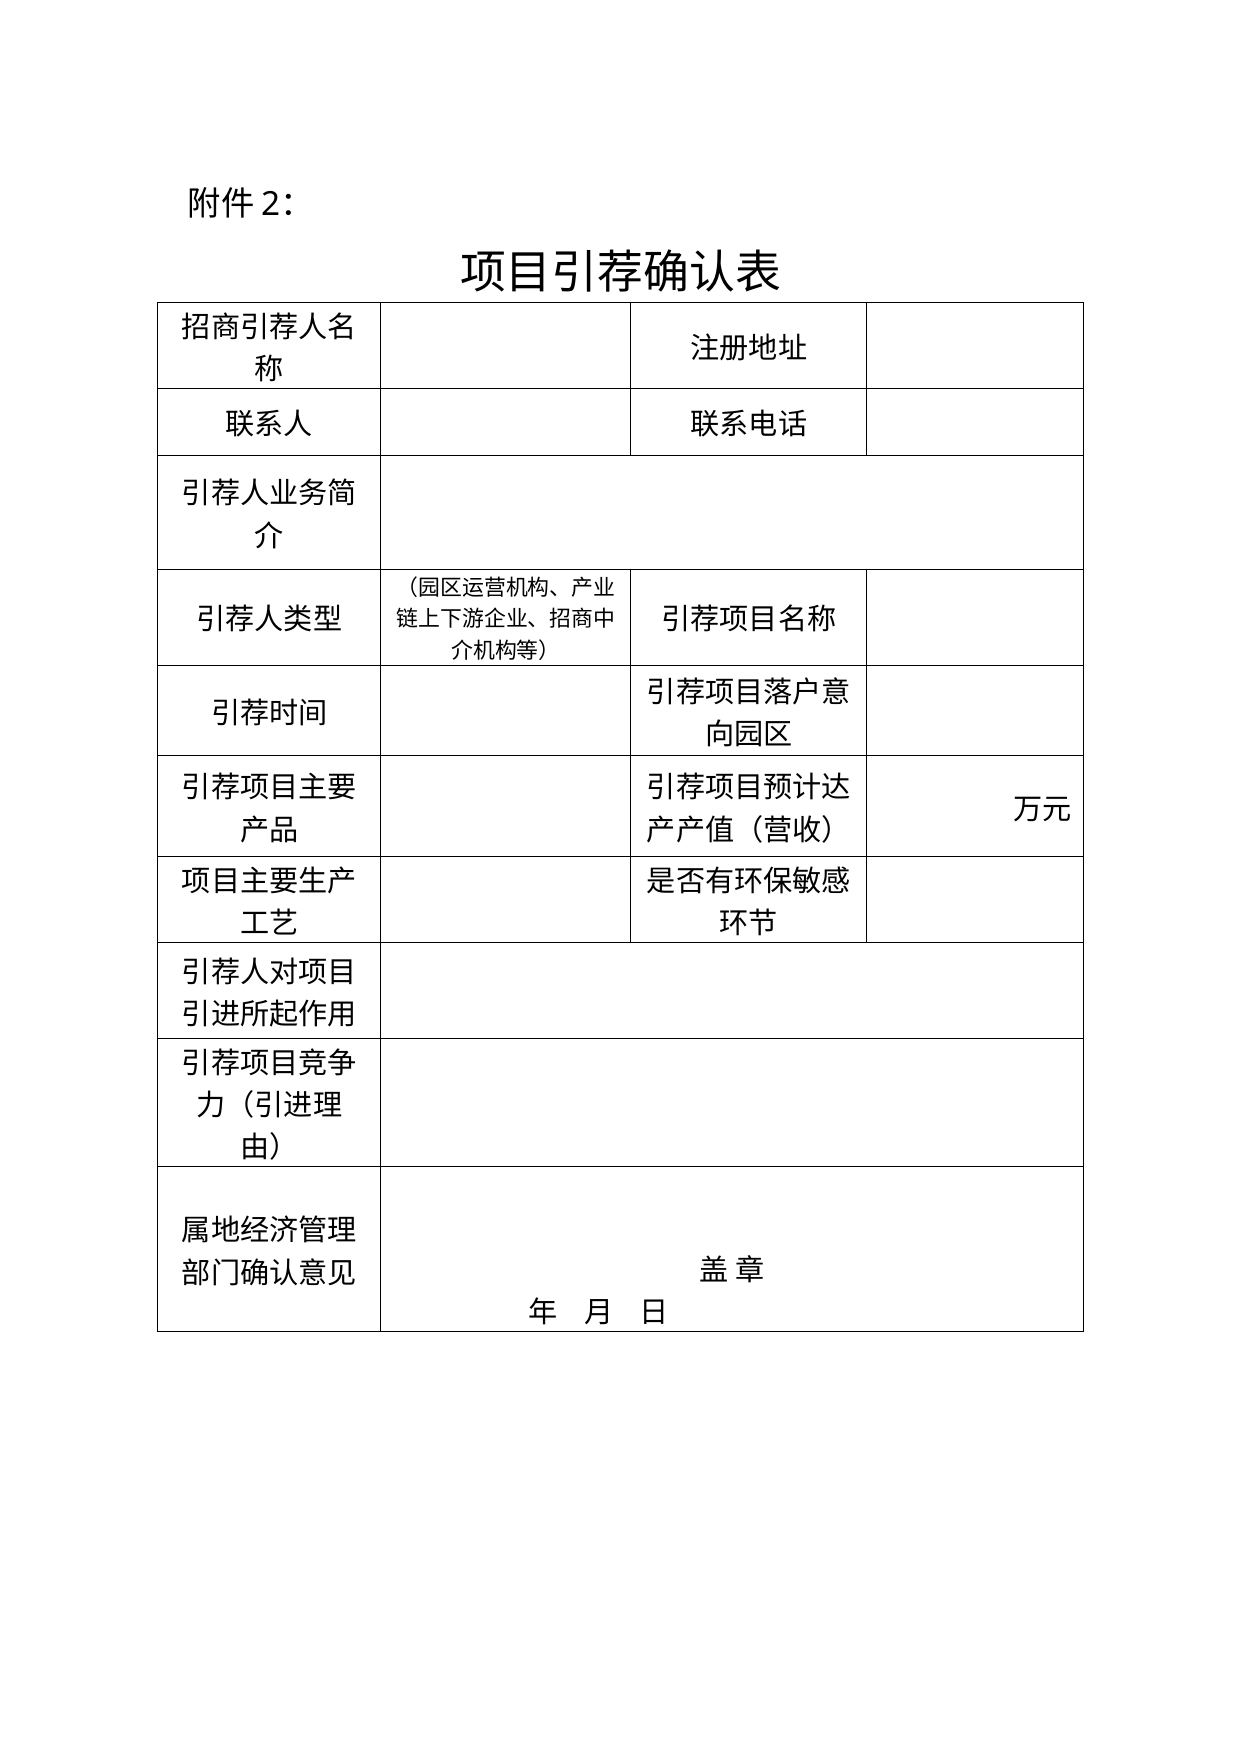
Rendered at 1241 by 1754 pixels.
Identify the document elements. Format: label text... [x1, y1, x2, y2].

table_cell [867, 857, 1083, 942]
table_cell 属地经济管理部门确认意见 [158, 1167, 380, 1331]
table_header [867, 303, 1083, 388]
table_cell [867, 570, 1083, 664]
table_cell 万元 [867, 756, 1083, 856]
table_cell 项目主要生产工艺 [158, 857, 380, 942]
table_cell （园区运营机构、产业链上下游企业、招商中介机构等） [381, 570, 630, 664]
table_cell [381, 456, 1083, 568]
table_cell 引荐项目名称 [631, 570, 866, 664]
table_cell [381, 943, 1083, 1038]
table_header 注册地址 [631, 303, 866, 388]
table_cell [381, 857, 630, 942]
table_cell [381, 389, 630, 455]
text 附件2： [187, 168, 1053, 233]
table_cell 联系电话 [631, 389, 866, 455]
table_header 招商引荐人名称 [158, 303, 380, 388]
table_cell 引荐时间 [158, 666, 380, 755]
table_cell 是否有环保敏感环节 [631, 857, 866, 942]
table_cell 联系人 [158, 389, 380, 455]
table_cell 引荐人业务简介 [158, 456, 380, 568]
table_cell [867, 666, 1083, 755]
table_cell 引荐人类型 [158, 570, 380, 664]
text 项目引荐确认表 [187, 233, 1053, 302]
table_cell 引荐项目竞争力（引进理由） [158, 1039, 380, 1166]
table_cell [381, 666, 630, 755]
table_header [381, 303, 630, 388]
table_cell [381, 1039, 1083, 1166]
table_cell 引荐人对项目引进所起作用 [158, 943, 380, 1038]
table_cell [867, 389, 1083, 455]
table_cell 引荐项目主要产品 [158, 756, 380, 856]
table_cell 引荐项目预计达产产值（营收） [631, 756, 866, 856]
table_cell 盖 章 年 月 日 [381, 1167, 1083, 1331]
table_cell 引荐项目落户意向园区 [631, 666, 866, 755]
table_cell [381, 756, 630, 856]
